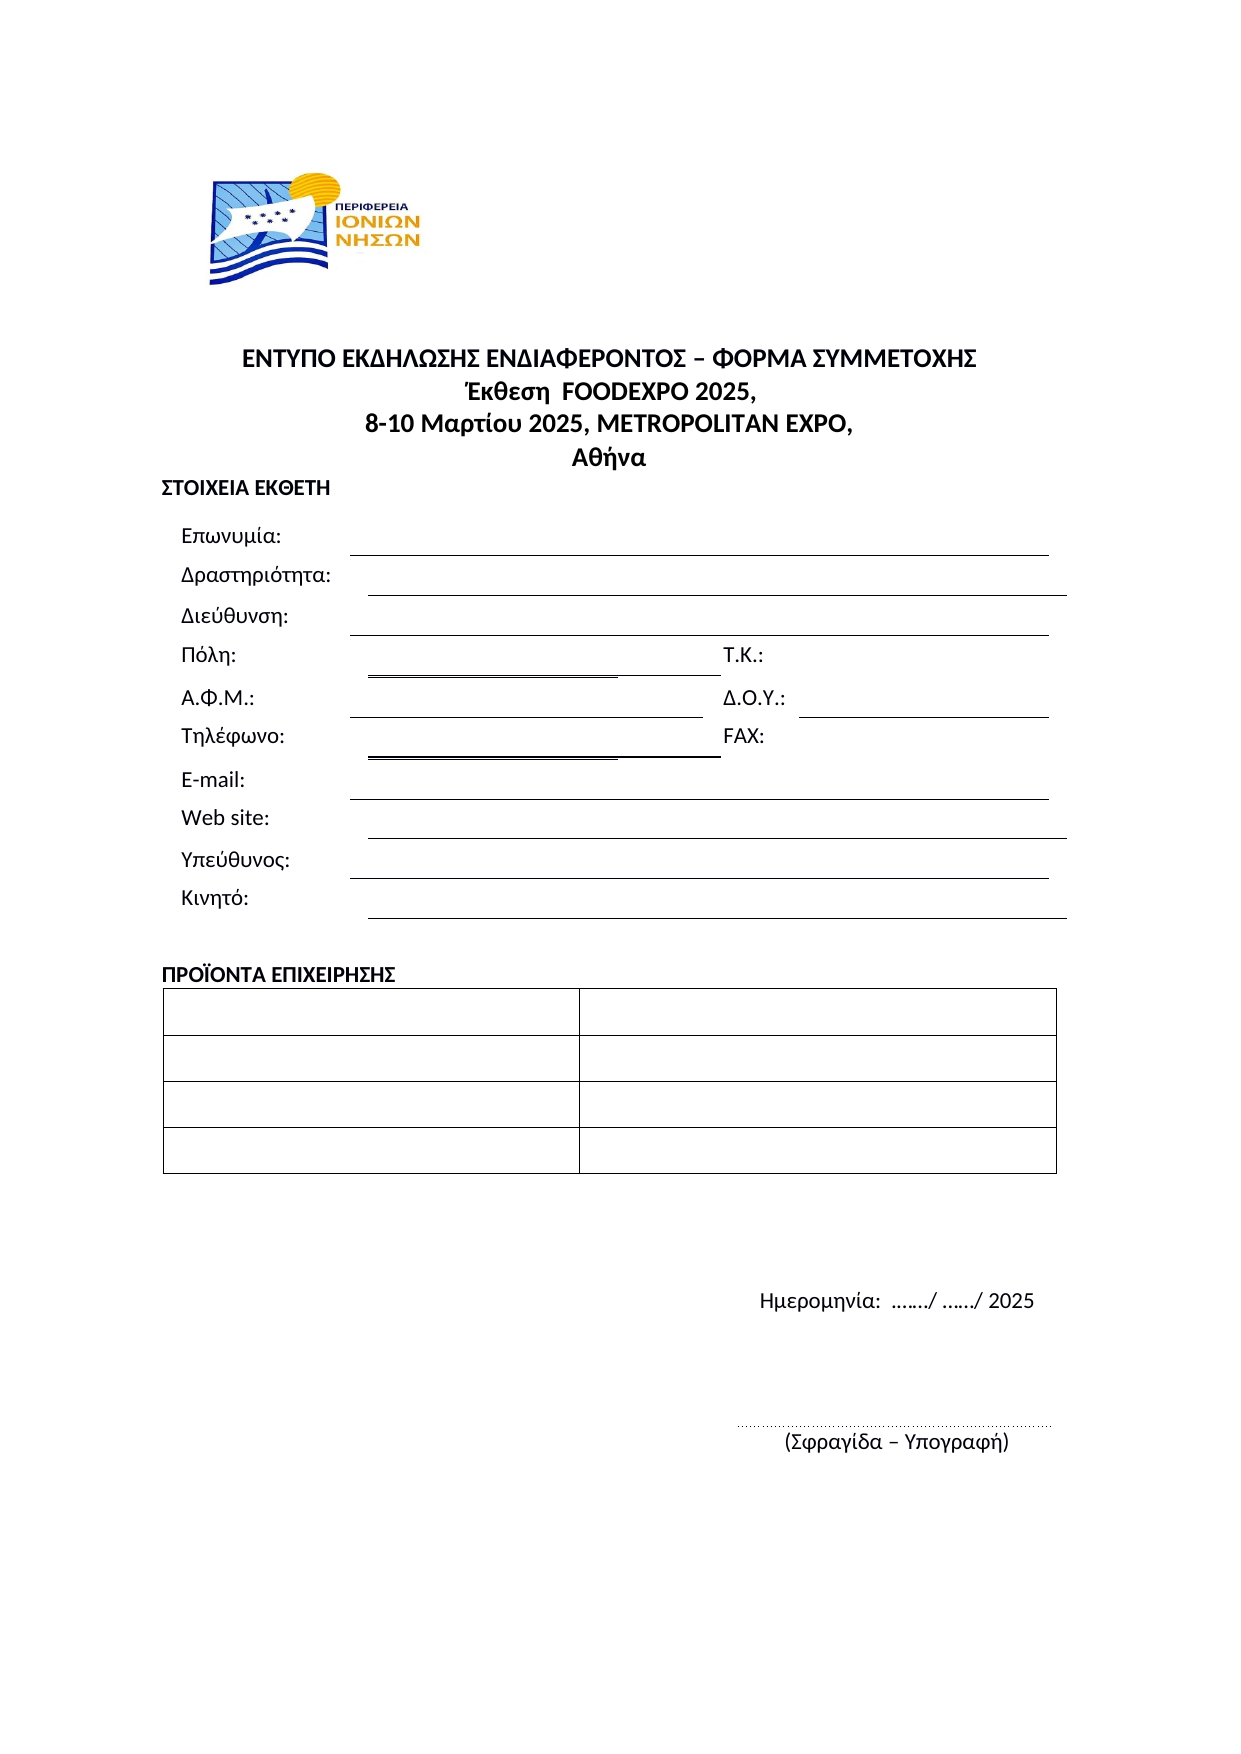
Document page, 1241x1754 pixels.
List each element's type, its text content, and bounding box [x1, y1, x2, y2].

text (Σφραγίδα – Υπογραφή) [758, 1422, 1036, 1455]
text E-mail: [181, 765, 1069, 793]
subtitle 8-10 Μαρτίου 2025, METROPOLITAN EXPO, Αθήνα [345, 407, 873, 473]
picture [177, 145, 429, 313]
text Δραστηριότητα: [181, 553, 1069, 588]
text Επωνυμία: [181, 521, 1069, 549]
text Τηλέφωνο: FAX: [181, 715, 1069, 750]
text Διεύθυνση: [181, 601, 1069, 629]
text Web site: [181, 797, 1069, 831]
table_cell [580, 1082, 1056, 1127]
text ΣΤΟΙΧΕΙΑ ΕΚΘΕΤΗ [162, 473, 1069, 501]
table_cell [580, 1128, 1056, 1173]
table_header [164, 989, 579, 1034]
table_cell [164, 1036, 579, 1081]
text ΠΡΟΪΟΝΤΑ ΕΠΙΧΕΙΡΗΣΗΣ [162, 960, 1069, 988]
text Α.Φ.Μ.: Δ.Ο.Υ.: [181, 683, 1069, 711]
text Πόλη: Τ.Κ.: [181, 633, 1069, 668]
text Ημερομηνία: .……/ ……/ 2025 [758, 1286, 1036, 1314]
text Κινητό: [181, 876, 1069, 911]
text Έκθεση FOODEXPO 2025, [188, 374, 1036, 407]
table_cell [580, 1036, 1056, 1081]
table_cell [164, 1128, 579, 1173]
subtitle ΕΝΤΥΠΟ ΕΚΔΗΛΩΣΗΣ ΕΝΔΙΑΦΕΡΟΝΤΟΣ – ΦΟΡΜΑ ΣΥΜΜΕΤΟΧΗΣ [182, 341, 1036, 374]
text Υπεύθυνος: [181, 845, 1069, 873]
table_cell [164, 1082, 579, 1127]
table_header [580, 989, 1056, 1034]
